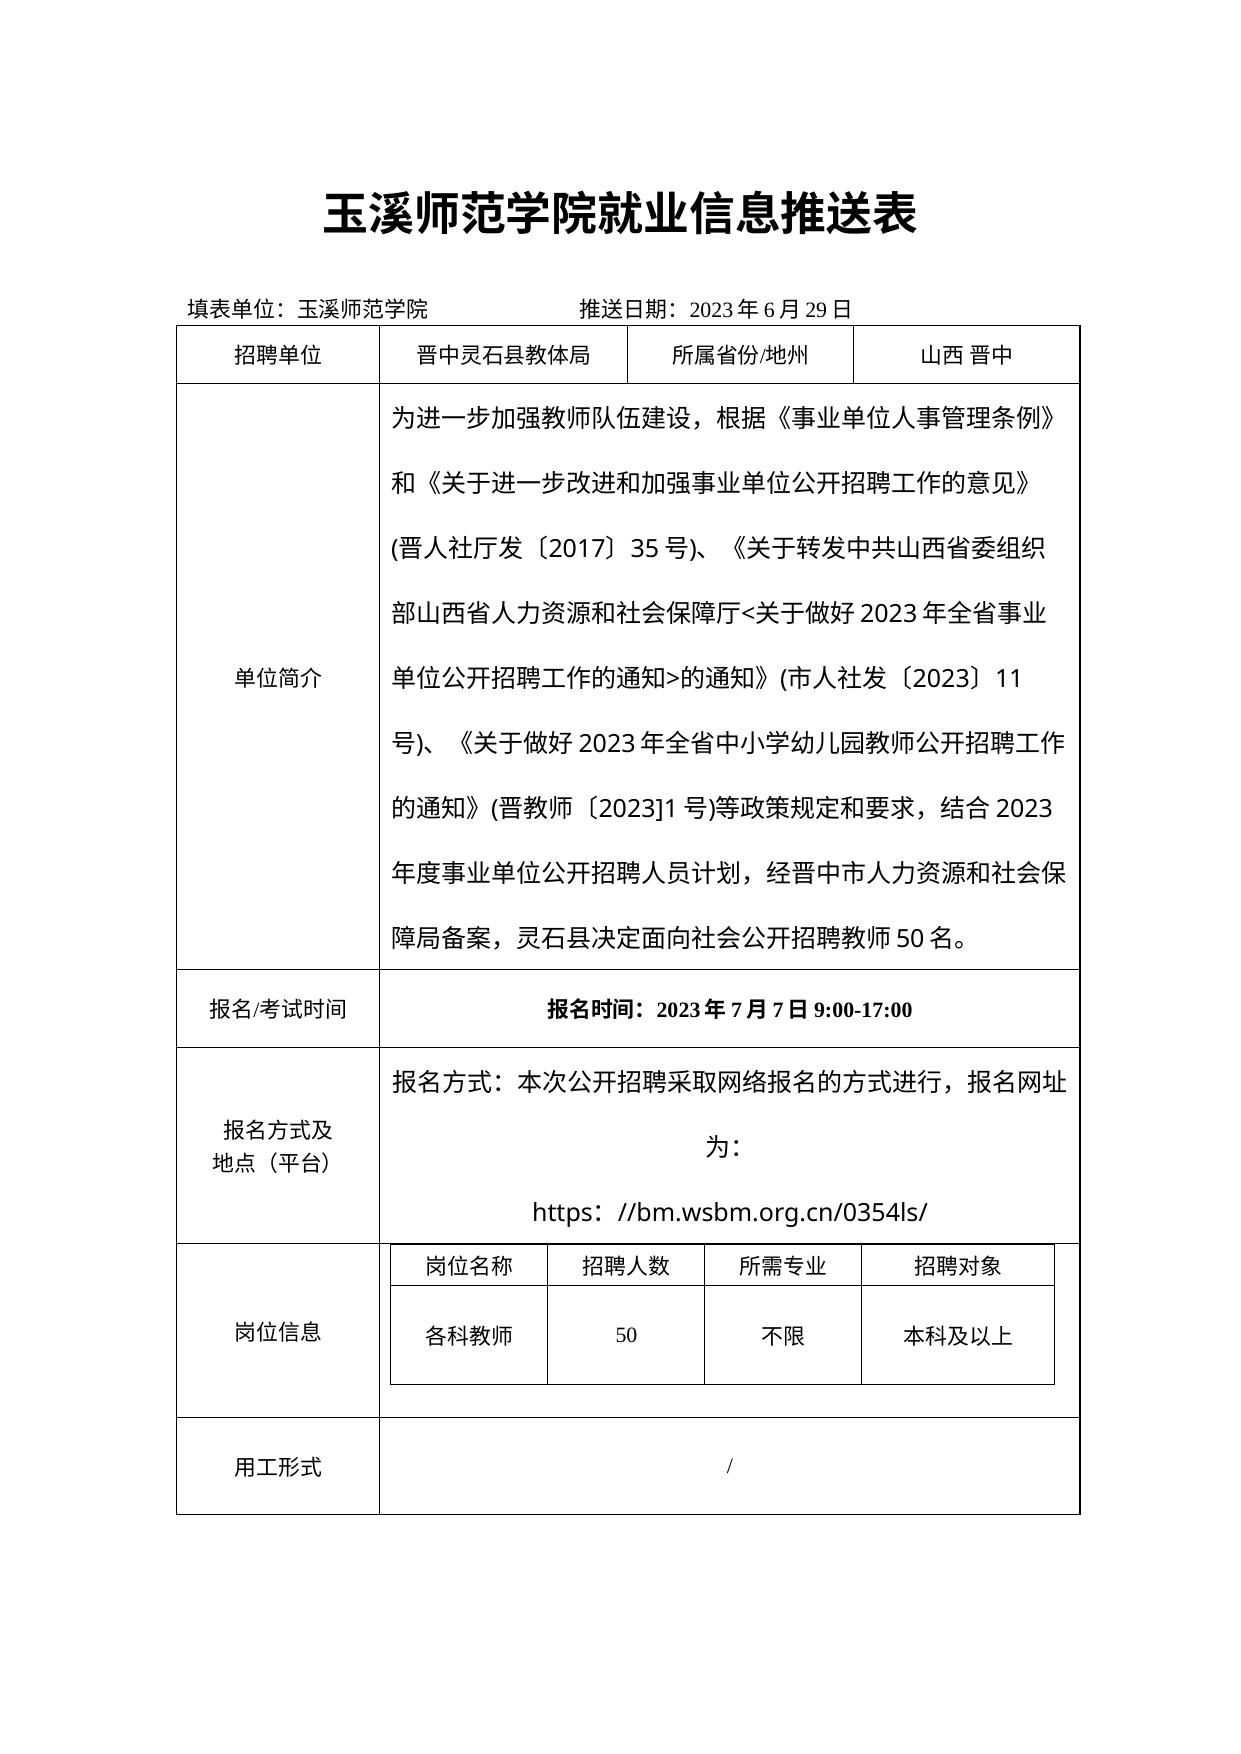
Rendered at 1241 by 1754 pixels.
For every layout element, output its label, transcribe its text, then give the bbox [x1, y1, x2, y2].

table_cell 报名时间：2023年7月7日9:00-17:00 [380, 970, 1079, 1047]
table_header 招聘单位 [177, 326, 379, 383]
table_cell 报名/考试时间 [177, 970, 379, 1047]
table_cell 报名方式：本次公开招聘采取网络报名的方式进行，报名网址为： https：//bm.wsbm.org.cn/0354ls/ [380, 1048, 1079, 1243]
table_header 山西 晋中 [854, 326, 1079, 383]
text 填表单位：玉溪师范学院 推送日期：2023年6月29日 [187, 292, 1053, 324]
table_header 晋中灵石县教体局 [380, 326, 627, 383]
table_cell 为进一步加强教师队伍建设，根据《事业单位人事管理条例》和《关于进一步改进和加强事业单位公开招聘工作的意见》(晋人社厅发〔2017〕35号)、《关于转发中共山西省委组织部山西省人力资源和社会保障厅<关于做好2023年全省事业单位公开招聘工作的通知>的通知》(市人社发〔2023〕11号)、《关于做好2023年全省中小学幼儿园教师公开招聘工作的通知》(晋教师〔2023]1号)等政策规定和要求，结合2023年度事业单位公开招聘人员计划，经晋中市人力资源和社会保障局备案，灵石县决定面向社会公开招聘教师50名。 [380, 384, 1079, 969]
table_cell / [380, 1418, 1079, 1513]
table_cell 用工形式 [177, 1418, 379, 1513]
table_cell 岗位信息 [177, 1244, 379, 1417]
table_cell 单位简介 [177, 384, 379, 969]
table_cell 报名方式及 地点（平台） [177, 1048, 379, 1243]
text 玉溪师范学院就业信息推送表 [187, 162, 1053, 259]
table_header 所属省份/地州 [628, 326, 853, 383]
table_cell [380, 1244, 1079, 1417]
